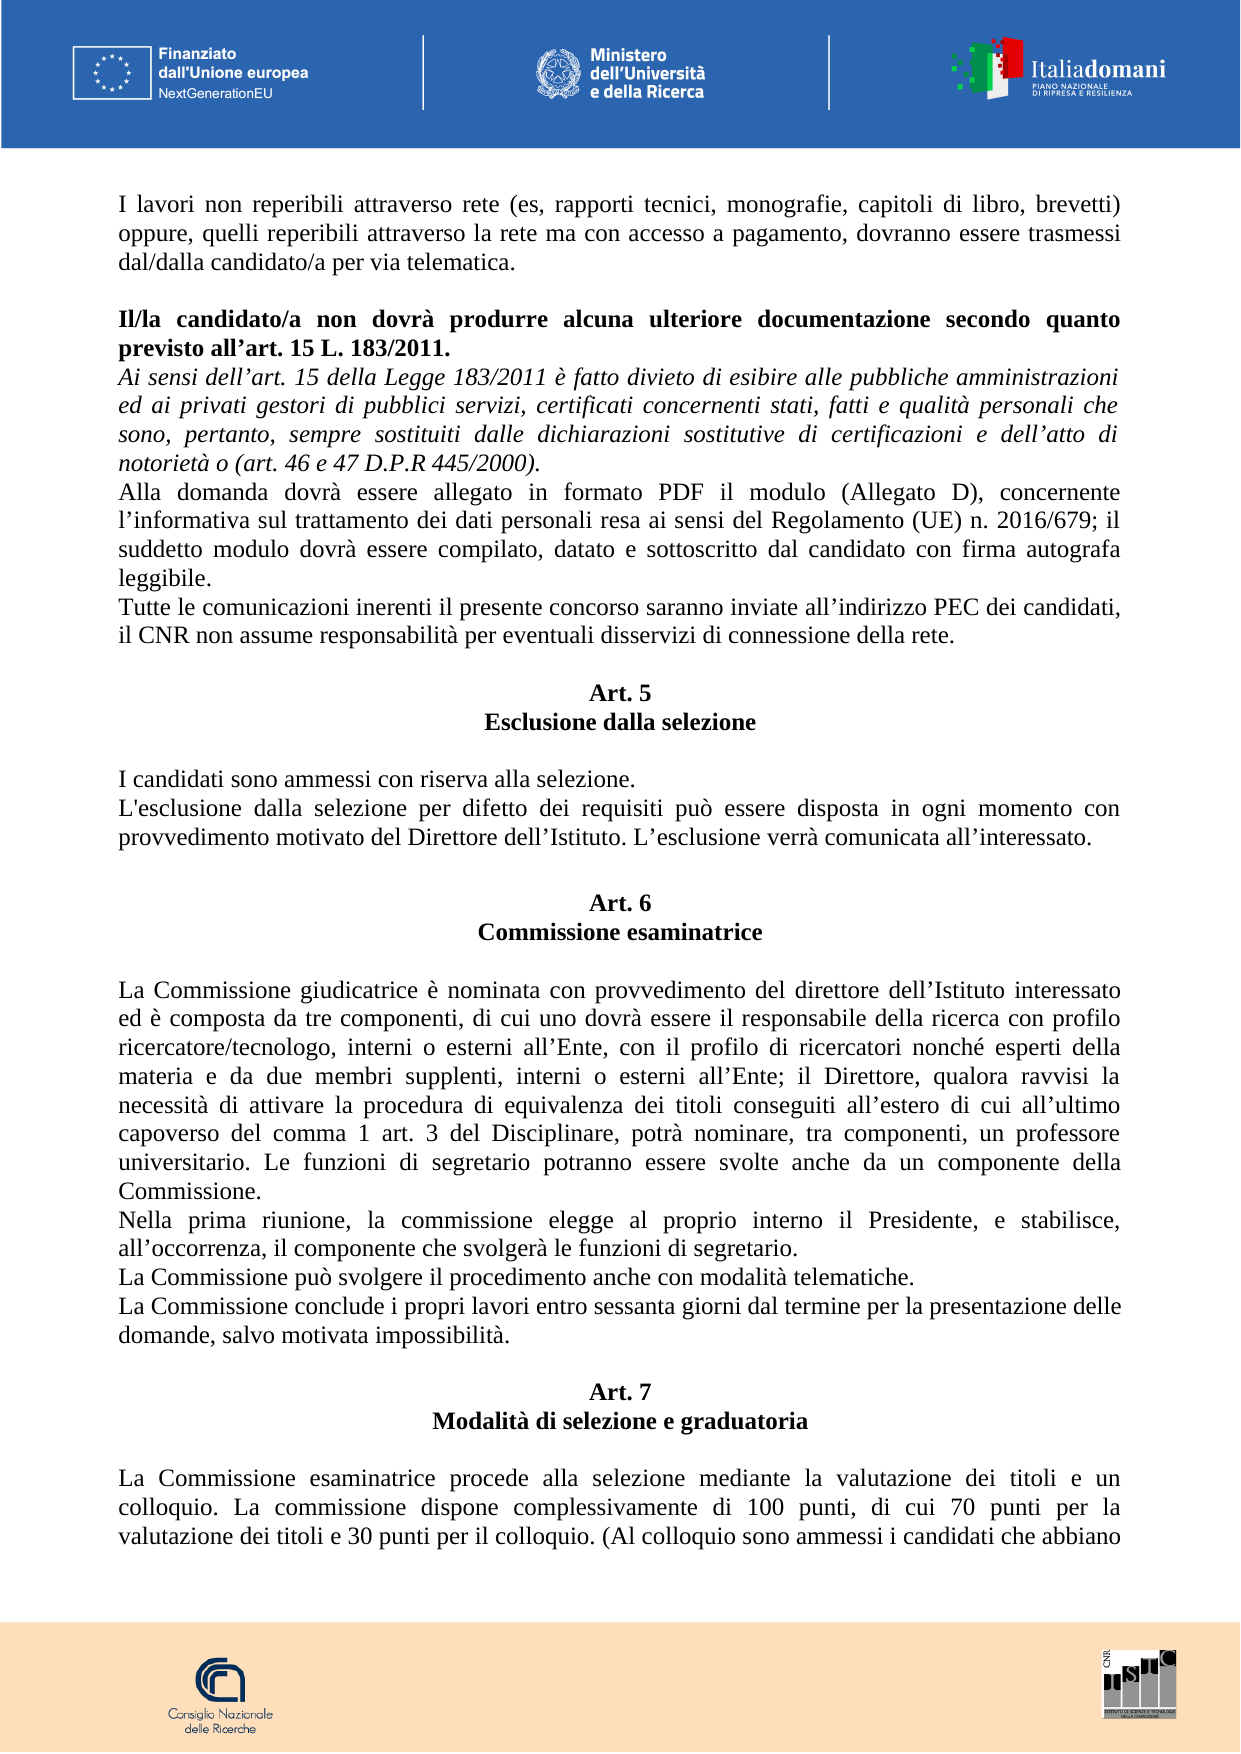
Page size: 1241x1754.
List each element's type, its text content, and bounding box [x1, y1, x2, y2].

text Art. 7 [118, 1377, 1122, 1406]
text I candidati sono ammessi con riserva alla selezione. [118, 764, 1122, 793]
text La Commissione può svolgere il procedimento anche con modalità telematiche. [118, 1262, 1122, 1291]
text Art. 6 [118, 888, 1122, 917]
text Art. 5 [118, 678, 1122, 707]
text Modalità di selezione e graduatoria [118, 1406, 1122, 1435]
text Esclusione dalla selezione [118, 707, 1122, 735]
text Ai sensi dell’art. 15 della Legge 183/2011 è fatto divieto di esibire alle pubbliche amministrazioni ed ai privati gestori di pubblici servizi, certificati concernenti stati, fatti e qualità personali che sono, pertanto, sempre sostituiti dalle dichiarazioni sostitutive di certificazioni e dell’atto di notorietà o (art. 46 e 47 D.P.R 445/2000). [118, 362, 1122, 477]
text Tutte le comunicazioni inerenti il presente concorso saranno inviate all’indirizzo PEC dei candidati, il CNR non assume responsabilità per eventuali disservizi di connessione della rete. [118, 592, 1122, 649]
text I lavori non reperibili attraverso rete (es, rapporti tecnici, monografie, capitoli di libro, brevetti) oppure, quelli reperibili attraverso la rete ma con accesso a pagamento, dovranno essere trasmessi dal/dalla candidato/a per via telematica. [118, 189, 1122, 275]
picture [0, 1560, 1241, 1752]
text La Commissione conclude i propri lavori entro sessanta giorni dal termine per la presentazione delle domande, salvo motivata impossibilità. [118, 1291, 1122, 1348]
text Alla domanda dovrà essere allegato in formato PDF il modulo (Allegato D), concernente l’informativa sul trattamento dei dati personali resa ai sensi del Regolamento (UE) n. 2016/679; il suddetto modulo dovrà essere compilato, datato e sottoscritto dal candidato con firma autografa leggibile. [118, 477, 1122, 592]
text Nella prima riunione, la commissione elegge al proprio interno il Presidente, e stabilisce, all’occorrenza, il componente che svolgerà le funzioni di segretario. [118, 1205, 1122, 1262]
text L'esclusione dalla selezione per difetto dei requisiti può essere disposta in ogni momento con provvedimento motivato del Direttore dell’Istituto. L’esclusione verrà comunicata all’interessato. [118, 793, 1122, 850]
text La Commissione giudicatrice è nominata con provvedimento del direttore dell’Istituto interessato ed è composta da tre componenti, di cui uno dovrà essere il responsabile della ricerca con profilo ricercatore/tecnologo, interni o esterni all’Ente, con il profilo di ricercatori nonché esperti della materia e da due membri supplenti, interni o esterni all’Ente; il Direttore, qualora ravvisi la necessità di attivare la procedura di equivalenza dei titoli conseguiti all’estero di cui all’ultimo capoverso del comma 1 art. 3 del Disciplinare, potrà nominare, tra componenti, un professore universitario. Le funzioni di segretario potranno essere svolte anche da un componente della Commissione. [118, 975, 1122, 1205]
text Commissione esaminatrice [118, 917, 1122, 946]
picture [1, 0, 1241, 192]
text Il/la candidato/a non dovrà produrre alcuna ulteriore documentazione secondo quanto previsto all’art. 15 L. 183/2011. [118, 304, 1122, 362]
